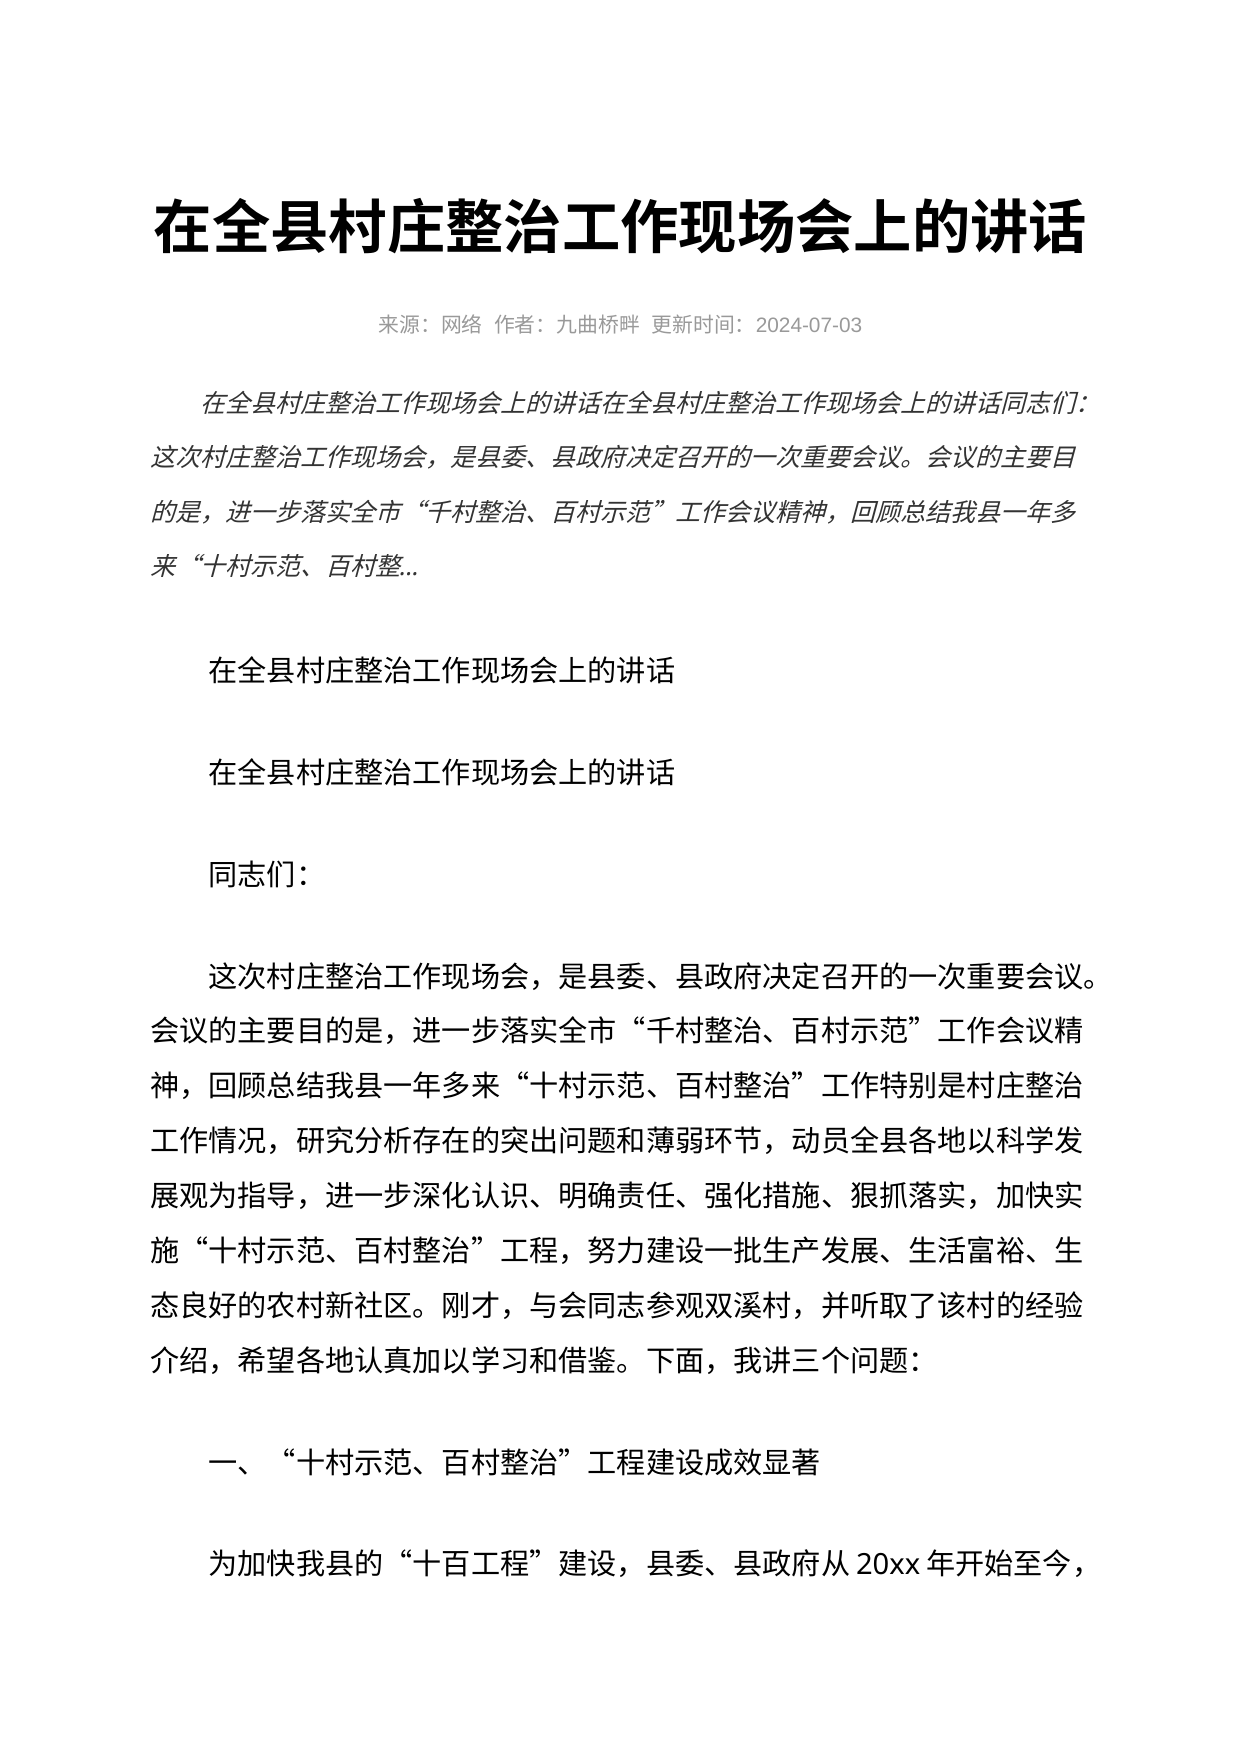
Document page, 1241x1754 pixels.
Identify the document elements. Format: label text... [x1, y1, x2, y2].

text 在全县村庄整治工作现场会上的讲话 [150, 648, 1090, 690]
text 在全县村庄整治工作现场会上的讲话在全县村庄整治工作现场会上的讲话同志们：这次村庄整治工作现场会，是县委、县政府决定召开的一次重要会议。会议的主要目的是，进一步落实全市“千村整治、百村示范”工作会议精神，回顾总结我县一年多来“十村示范、百村整... [150, 383, 1090, 583]
text 一、“十村示范、百村整治”工程建设成效显著 [150, 1439, 1090, 1481]
subtitle 在全县村庄整治工作现场会上的讲话 [150, 181, 1090, 266]
text 同志们： [150, 851, 1090, 894]
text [150, 1541, 1090, 1583]
text 来源：网络 作者：九曲桥畔 更新时间：2024-07-03 [150, 313, 1090, 337]
text 在全县村庄整治工作现场会上的讲话 [150, 749, 1090, 792]
text 这次村庄整治工作现场会，是县委、县政府决定召开的一次重要会议。会议的主要目的是，进一步落实全市“千村整治、百村示范”工作会议精神，回顾总结我县一年多来“十村示范、百村整治”工作特别是村庄整治工作情况，研究分析存在的突出问题和薄弱环节，动员全县各地以科学发展观为指导，进一步深化认识、明确责任、强化措施、狠抓落实，加快实施“十村示范、百村整治”工程，努力建设一批生产发展、生活富裕、生态良好的农村新社区。刚才，与会同志参观双溪村，并听取了该村的经验介绍，希望各地认真加以学习和借鉴。下面，我讲三个问题： [150, 953, 1090, 1380]
